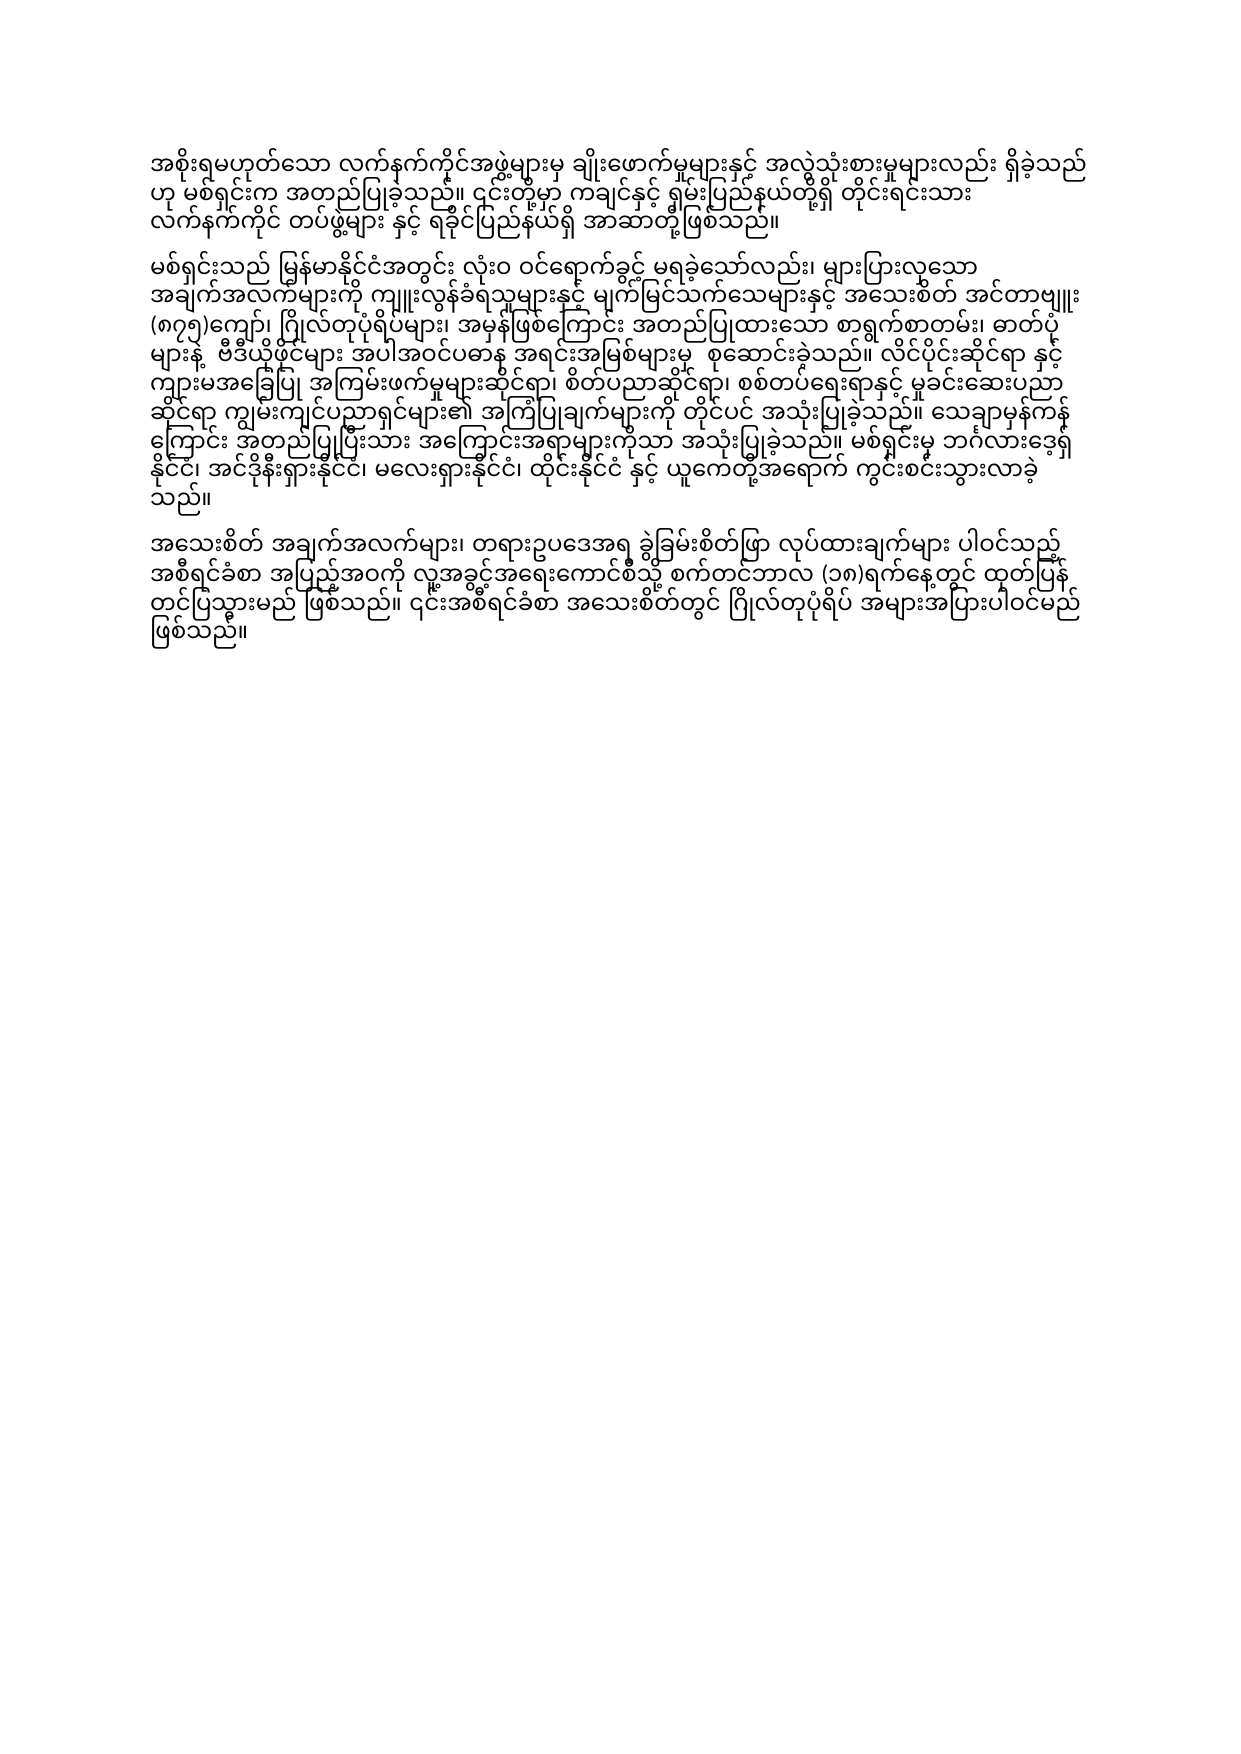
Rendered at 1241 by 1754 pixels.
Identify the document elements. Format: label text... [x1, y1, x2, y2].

text မစ်ရှင်းသည် မြန်မာနိုင်ငံအတွင်း လုံးဝ ဝင်ရောက်ခွင့် မရခဲ့သော်လည်း၊ များပြားလှသော အချက်အလက်များကို ကျူးလွန်ခံရသူများနှင့် မျက်မြင်သက်သေများနှင့် အသေးစိတ် အင်တာဗျူး (၈၇၅)ကျော်၊ ဂြိုလ်တုပုံရိပ်များ၊ အမှန်ဖြစ်ကြောင်း အတည်ပြုထားသော စာရွက်စာတမ်း၊ ဓာတ်ပုံများနဲ့ ဗီဒီယိုဖိုင်များ အပါအဝင်ပဓာန အရင်းအမြစ်များမှ စုဆောင်းခဲ့သည်။ လိင်ပိုင်းဆိုင်ရာ နှင့် ကျားမအခြေပြု အကြမ်းဖက်မှုများဆိုင်ရာ၊ စိတ်ပညာဆိုင်ရာ၊ စစ်တပ်ရေးရာနှင့် မှုခင်းဆေးပညာဆိုင်ရာ ကျွမ်းကျင်ပညာရှင်များ၏ အကြံပြုချက်များကို တိုင်ပင် အသုံးပြုခဲ့သည်။ သေချာမှန်ကန်ကြောင်း အတည်ပြုပြီးသား အကြောင်းအရာများကိုသာ အသုံးပြုခဲ့သည်။ မစ်ရှင်းမှ ဘင်္ဂလားဒေ့ရှ် နိုင်ငံ၊ အင်ဒိုနီးရှားနိုင်ငံ၊ မလေးရှားနိုင်ငံ၊ ထိုင်းနိုင်ငံ နှင့် ယူကေတို့အရောက် ကွင်းစင်းသွားလာခဲ့သည်။ [150, 253, 1090, 511]
text အသေးစိတ် အချက်အလက်များ၊ တရားဥပဒေအရ ခွဲခြမ်းစိတ်ဖြာ လုပ်ထားချက်များ ပါဝင်သည့် အစီရင်ခံစာ အပြည့်အဝကို လူ့အခွင့်အရေးကောင်စီသို့ စက်တင်ဘာလ (၁၈)ရက်နေ့တွင် ထုတ်ပြန် တင်ပြသွားမည် ဖြစ်သည်။ ၎င်းအစီရင်ခံစာ အသေးစိတ်တွင် ဂြိုလ်တုပုံရိပ် အများအပြားပါဝင်မည် ဖြစ်သည်။ [150, 530, 1090, 644]
text အစိုးရမဟုတ်သော လက်နက်ကိုင်အဖွဲ့များမှ ချိုးဖောက်မှုများနှင့် အလွဲသုံးစားမှုများလည်း ရှိခဲ့သည်ဟု မစ်ရှင်းက အတည်ပြုခဲ့သည်။ ၎င်းတို့မှာ ကချင်နှင့် ရှမ်းပြည်နယ်တို့ရှိ တိုင်းရင်းသား လက်နက်ကိုင် တပ်ဖွဲ့များ နှင့် ရခိုင်ပြည်နယ်ရှိ အာဆာတို့ဖြစ်သည်။ [150, 150, 1090, 234]
